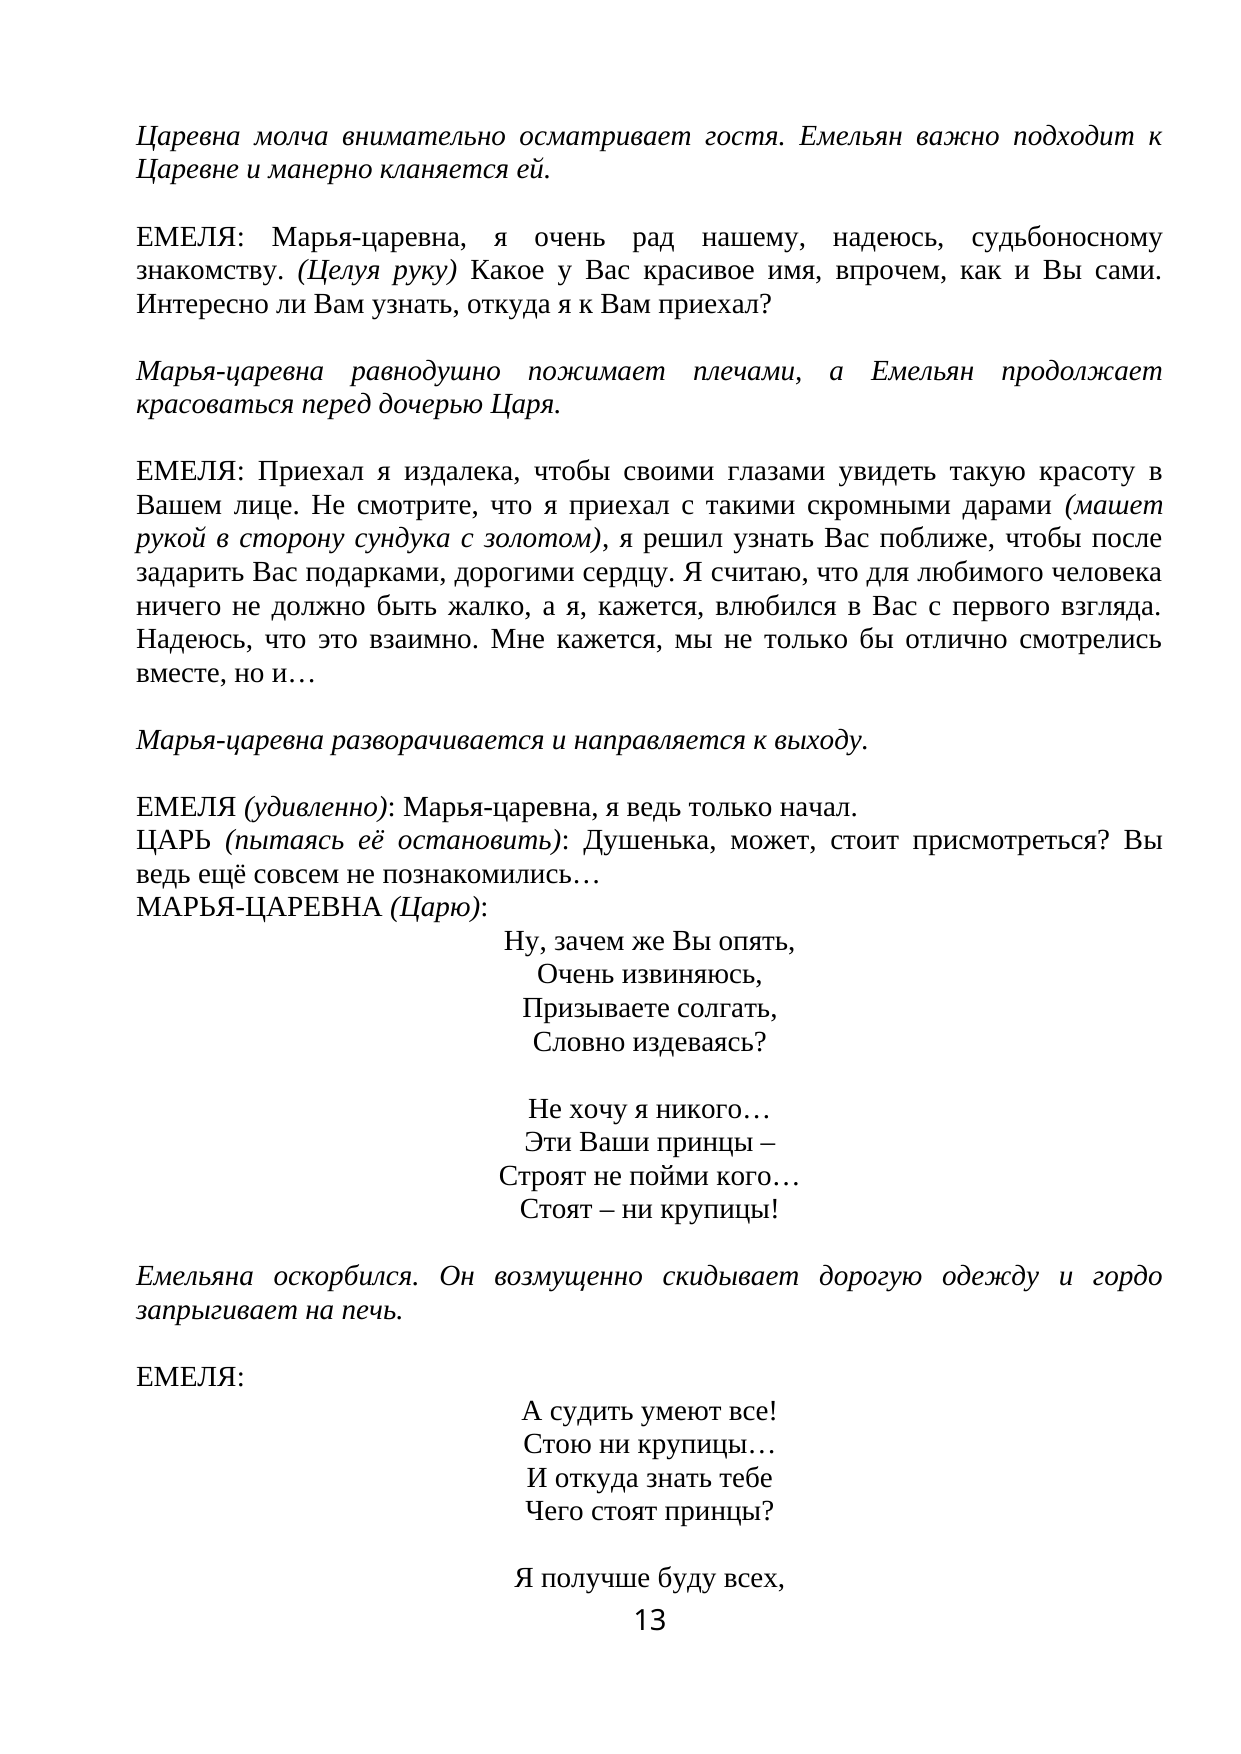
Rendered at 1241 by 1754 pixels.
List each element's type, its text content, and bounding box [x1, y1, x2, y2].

text Чего стоят принцы? [136, 1493, 1163, 1527]
text Не хочу я никого… [136, 1091, 1163, 1124]
text ЕМЕЛЯ (удивленно): Марья-царевна, я ведь только начал. [136, 789, 1163, 822]
text ЦАРЬ (пытаясь её остановить): Душенька, может, стоит присмотреться? Вы ведь ещё совсем не познакомились… [136, 822, 1163, 889]
text Марья-царевна равнодушно пожимает плечами, а Емельян продолжает красоваться перед дочерью Царя. [136, 353, 1163, 420]
text Эти Ваши принцы – [136, 1124, 1163, 1158]
text Словно издеваясь? [136, 1024, 1163, 1057]
text ЕМЕЛЯ: Приехал я издалека, чтобы своими глазами увидеть такую красоту в Вашем лице. Не смотрите, что я приехал с такими скромными дарами (машет рукой в сторону сундука с золотом), я решил узнать Вас поближе, чтобы после задарить Вас подарками, дорогими сердцу. Я считаю, что для любимого человека ничего не должно быть жалко, а я, кажется, влюбился в Вас с первого взгляда. Надеюсь, что это взаимно. Мне кажется, мы не только бы отлично смотрелись вместе, но и… [136, 453, 1163, 688]
text И откуда знать тебе [136, 1460, 1163, 1493]
text Строят не пойми кого… [136, 1158, 1163, 1191]
text МАРЬЯ-ЦАРЕВНА (Царю): [136, 889, 1163, 923]
text ЕМЕЛЯ: Марья-царевна, я очень рад нашему, надеюсь, судьбоносному знакомству. (Целуя руку) Какое у Вас красивое имя, впрочем, как и Вы сами. Интересно ли Вам узнать, откуда я к Вам приехал? [136, 219, 1163, 319]
text Я получше буду всех, [136, 1560, 1163, 1594]
text Очень извиняюсь, [136, 957, 1163, 990]
text Стоят – ни крупицы! [136, 1191, 1163, 1225]
text Ну, зачем же Вы опять, [136, 923, 1163, 957]
text ЕМЕЛЯ: [136, 1359, 1163, 1393]
text Царевна молча внимательно осматривает гостя. Емельян важно подходит к Царевне и манерно кланяется ей. [136, 118, 1163, 185]
text А судить умеют все! [136, 1393, 1163, 1426]
text Стою ни крупицы… [136, 1426, 1163, 1460]
text Емельяна оскорбился. Он возмущенно скидывает дорогую одежду и гордо запрыгивает на печь. [136, 1258, 1163, 1326]
text Марья-царевна разворачивается и направляется к выходу. [136, 722, 1163, 755]
text Призываете солгать, [136, 990, 1163, 1024]
